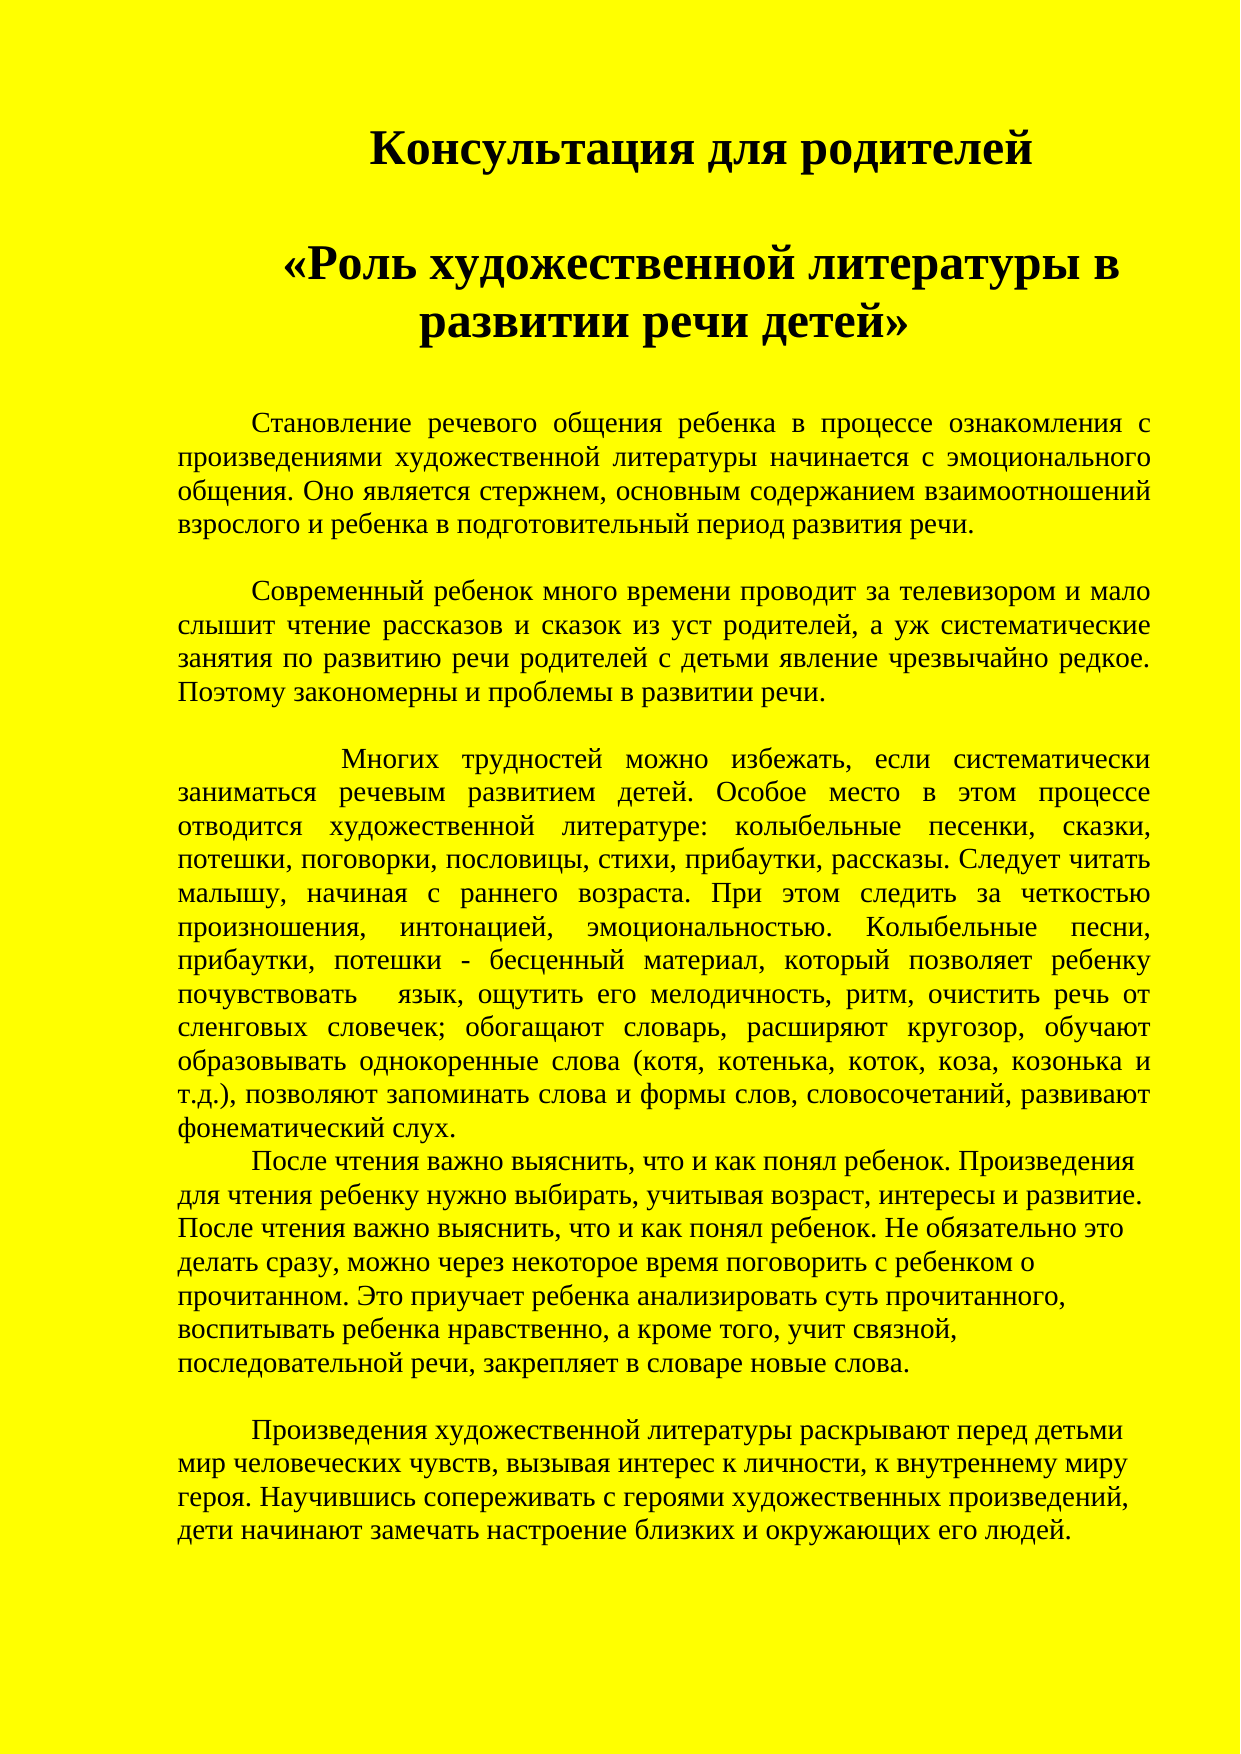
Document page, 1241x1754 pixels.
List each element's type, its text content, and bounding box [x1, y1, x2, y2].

text «Роль художественной литературы в развитии речи детей» [177, 233, 1152, 348]
text Становление речевого общения ребенка в процессе ознакомления с произведениями художественной литературы начинается с эмоционального общения. Оно является стержнем, основным содержанием взаимоотношений взрослого и ребенка в подготовительный период развития речи. [177, 406, 1152, 540]
text После чтения важно выяснить, что и как понял ребенок. Произведения для чтения ребенку нужно выбирать, учитывая возраст, интересы и развитие. После чтения важно выяснить, что и как понял ребенок. Не обязательно это делать сразу, можно через некоторое время поговорить с ребенком о прочитанном. Это приучает ребенка анализировать суть прочитанного, воспитывать ребенка нравственно, а кроме того, учит связной, последовательной речи, закрепляет в словаре новые слова. [177, 1143, 1152, 1378]
text Консультация для родителей [177, 118, 1152, 176]
text Многих трудностей можно избежать, если систематически заниматься речевым развитием детей. Особое место в этом процессе отводится художественной литературе: колыбельные песенки, сказки, потешки, поговорки, пословицы, стихи, прибаутки, рассказы. Следует читать малышу, начиная с раннего возраста. При этом следить за четкостью произношения, интонацией, эмоциональностью. Колыбельные песни, прибаутки, потешки - бесценный материал, который позволяет ребенку почувствовать язык, ощутить его мелодичность, ритм, очистить речь от сленговых словечек; обогащают словарь, расширяют кругозор, обучают образовывать однокоренные слова (котя, котенька, коток, коза, козонька и т.д.), позволяют запоминать слова и формы слов, словосочетаний, развивают фонематический слух. [177, 741, 1152, 1143]
text Современный ребенок много времени проводит за телевизором и мало слышит чтение рассказов и сказок из уст родителей, а уж систематические занятия по развитию речи родителей с детьми явление чрезвычайно редкое. Поэтому закономерны и проблемы в развитии речи. [177, 573, 1152, 707]
text Произведения художественной литературы раскрывают перед детьми мир человеческих чувств, вызывая интерес к личности, к внутреннему миру героя. Научившись сопереживать с героями художественных произведений, дети начинают замечать настроение близких и окружающих его людей. [177, 1412, 1152, 1546]
